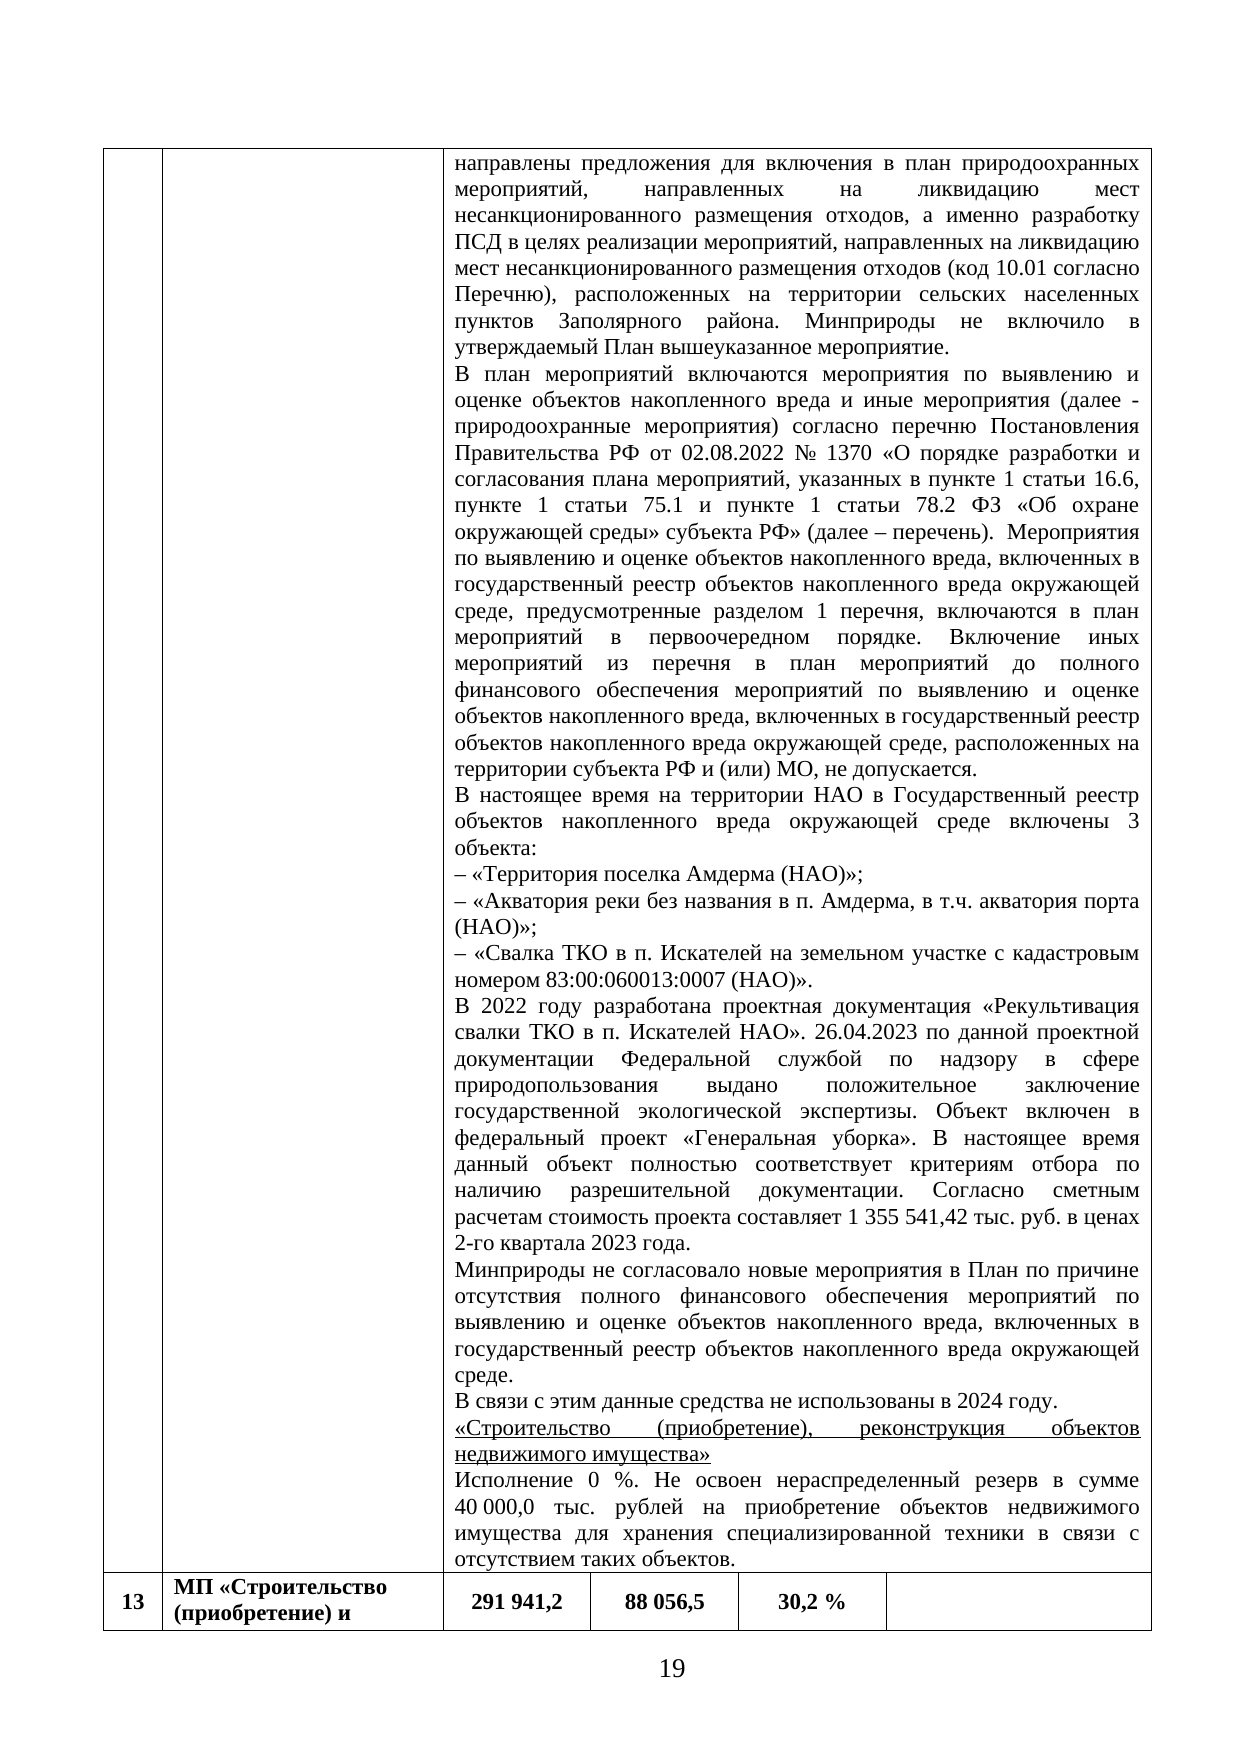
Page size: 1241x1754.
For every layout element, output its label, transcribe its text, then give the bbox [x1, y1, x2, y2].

table_cell 291 941,2 [444, 1573, 590, 1630]
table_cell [444, 149, 1151, 1572]
table_cell 30,2 % [739, 1573, 886, 1630]
table_cell 13 [104, 1573, 162, 1630]
table_cell [887, 1573, 1151, 1630]
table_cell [163, 1573, 443, 1630]
table_cell 88 056,5 [591, 1573, 738, 1630]
